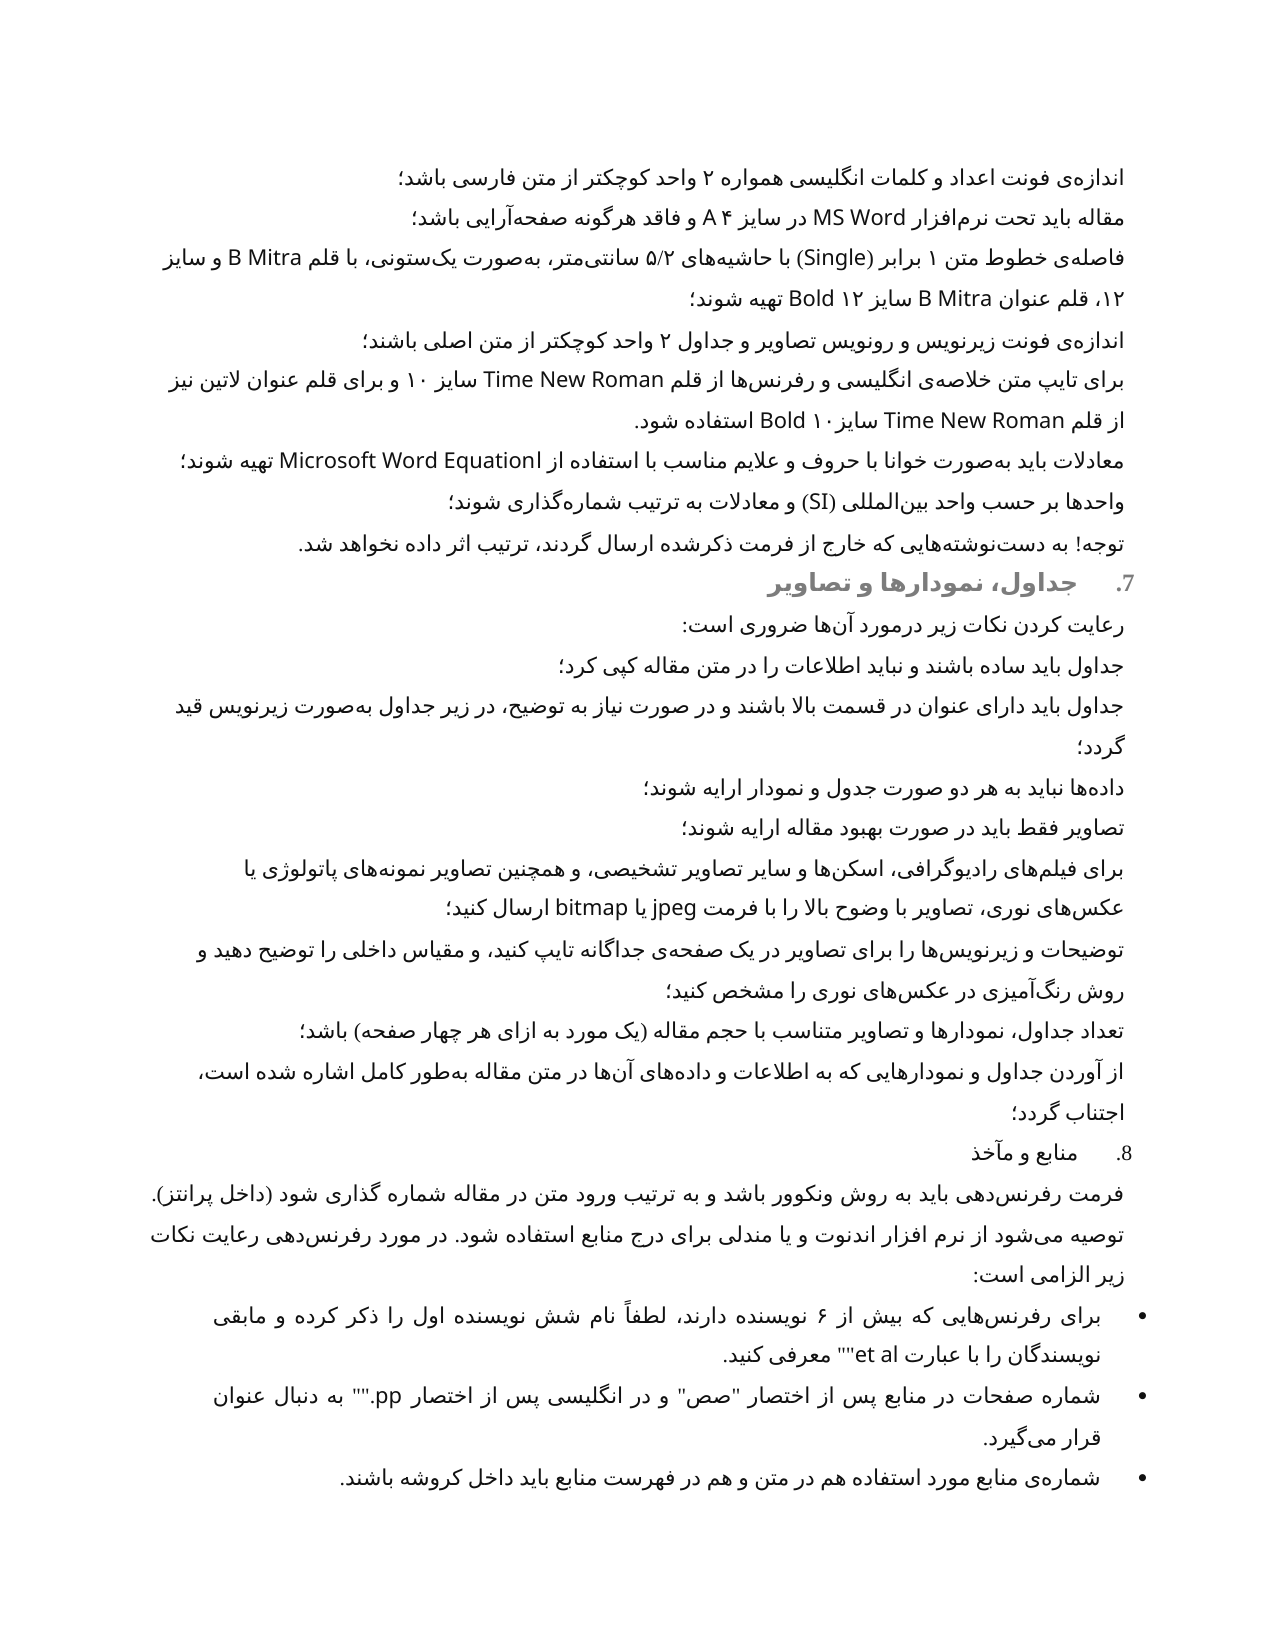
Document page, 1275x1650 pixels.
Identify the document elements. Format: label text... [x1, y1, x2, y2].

text رعایت کردن نکات زیر درمورد آن‌ها ضروری است: جداول باید ساده باشند و نباید اطلاعات را در متن مقاله کپی کرد؛ جداول باید دارای عنوان در قسمت بالا باشند و در صورت نیاز به توضیح، در زیر جداول به‌صورت زیرنویس قید گردد؛ داده‌ها نباید به هر دو صورت جدول و نمودار ارایه شوند؛ تصاویر فقط باید در صورت بهبود مقاله ارایه شوند؛ برای فیلم‌های رادیوگرافی، اسکن‌ها و سایر تصاویر تشخیصی، و همچنین تصاویر نمونه‌های پاتولوژی یا عکس‌های نوری، تصاویر با وضوح بالا را با فرمت jpeg یا bitmap ارسال کنید؛ توضیحات و زیرنویس‌ها را برای تصاویر در یک صفحه‌ی جداگانه تایپ کنید، و مقیاس داخلی را توضیح دهید و روش رنگ‌آمیزی در عکس‌های نوری را مشخص کنید؛ تعداد جداول، نمودارها و تصاویر متناسب با حجم مقاله (یک مورد به ازای هر چهار صفحه) باشد؛ از آوردن جداول و نمودارهایی که به اطلاعات و داده‌های آن‌ها در متن مقاله به‌طور کامل اشاره شده است، اجتناب گردد؛ [150, 597, 1125, 1125]
list شماره‌ی منابع مورد استفاده هم در متن و هم در فهرست منابع باید داخل کروشه باشند. [212, 1450, 1139, 1491]
text فرمت رفرنس‌دهی باید به روش ونکوور باشد و به ترتیب ورود متن در مقاله شماره گذاری شود (داخل پرانتز). توصیه می‌شود از نرم افزار اندنوت و یا مندلی برای درج منابع استفاده شود. در مورد رفرنس‌دهی رعایت نکات زیر الزامی است: [150, 1166, 1125, 1287]
list شماره صفحات در منابع پس از اختصار "صص" و در انگلیسی پس از اختصار pp."" به دنبال عنوان قرار می‌گیرد. [212, 1369, 1139, 1450]
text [150, 150, 1125, 556]
list برای رفرنس‌هایی که بیش از ۶ نویسنده دارند، لطفاً نام شش نویسنده اول را ذکر کرده و مابقی نویسندگان را با عبارت et al"" معرفی کنید. [212, 1287, 1139, 1369]
list منابع و مآخذ [181, 1125, 1116, 1166]
list جداول، نمودارها و تصاویر [181, 556, 1116, 597]
